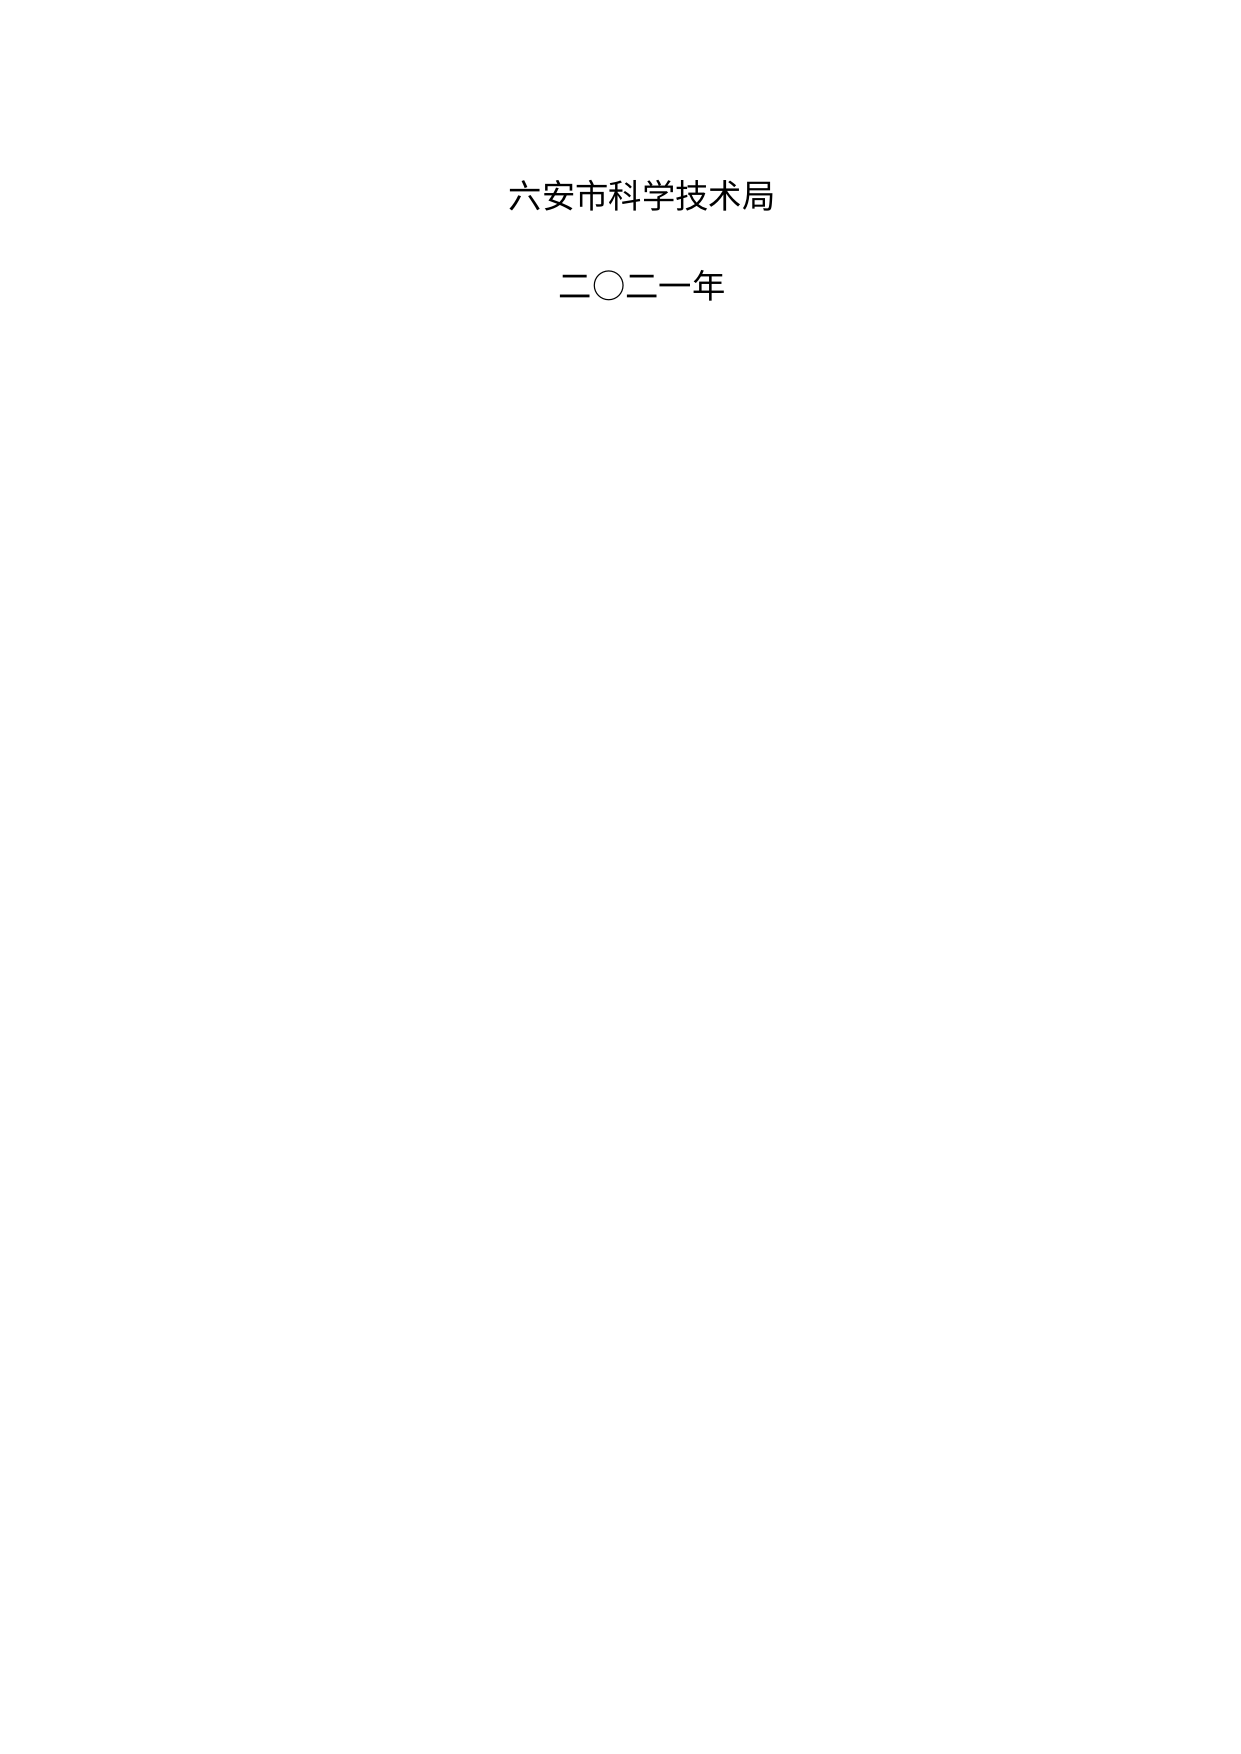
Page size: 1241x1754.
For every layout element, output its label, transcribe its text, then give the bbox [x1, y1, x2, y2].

text 二○二一年 [231, 251, 1053, 316]
text 六安市科学技术局 [231, 162, 1053, 227]
